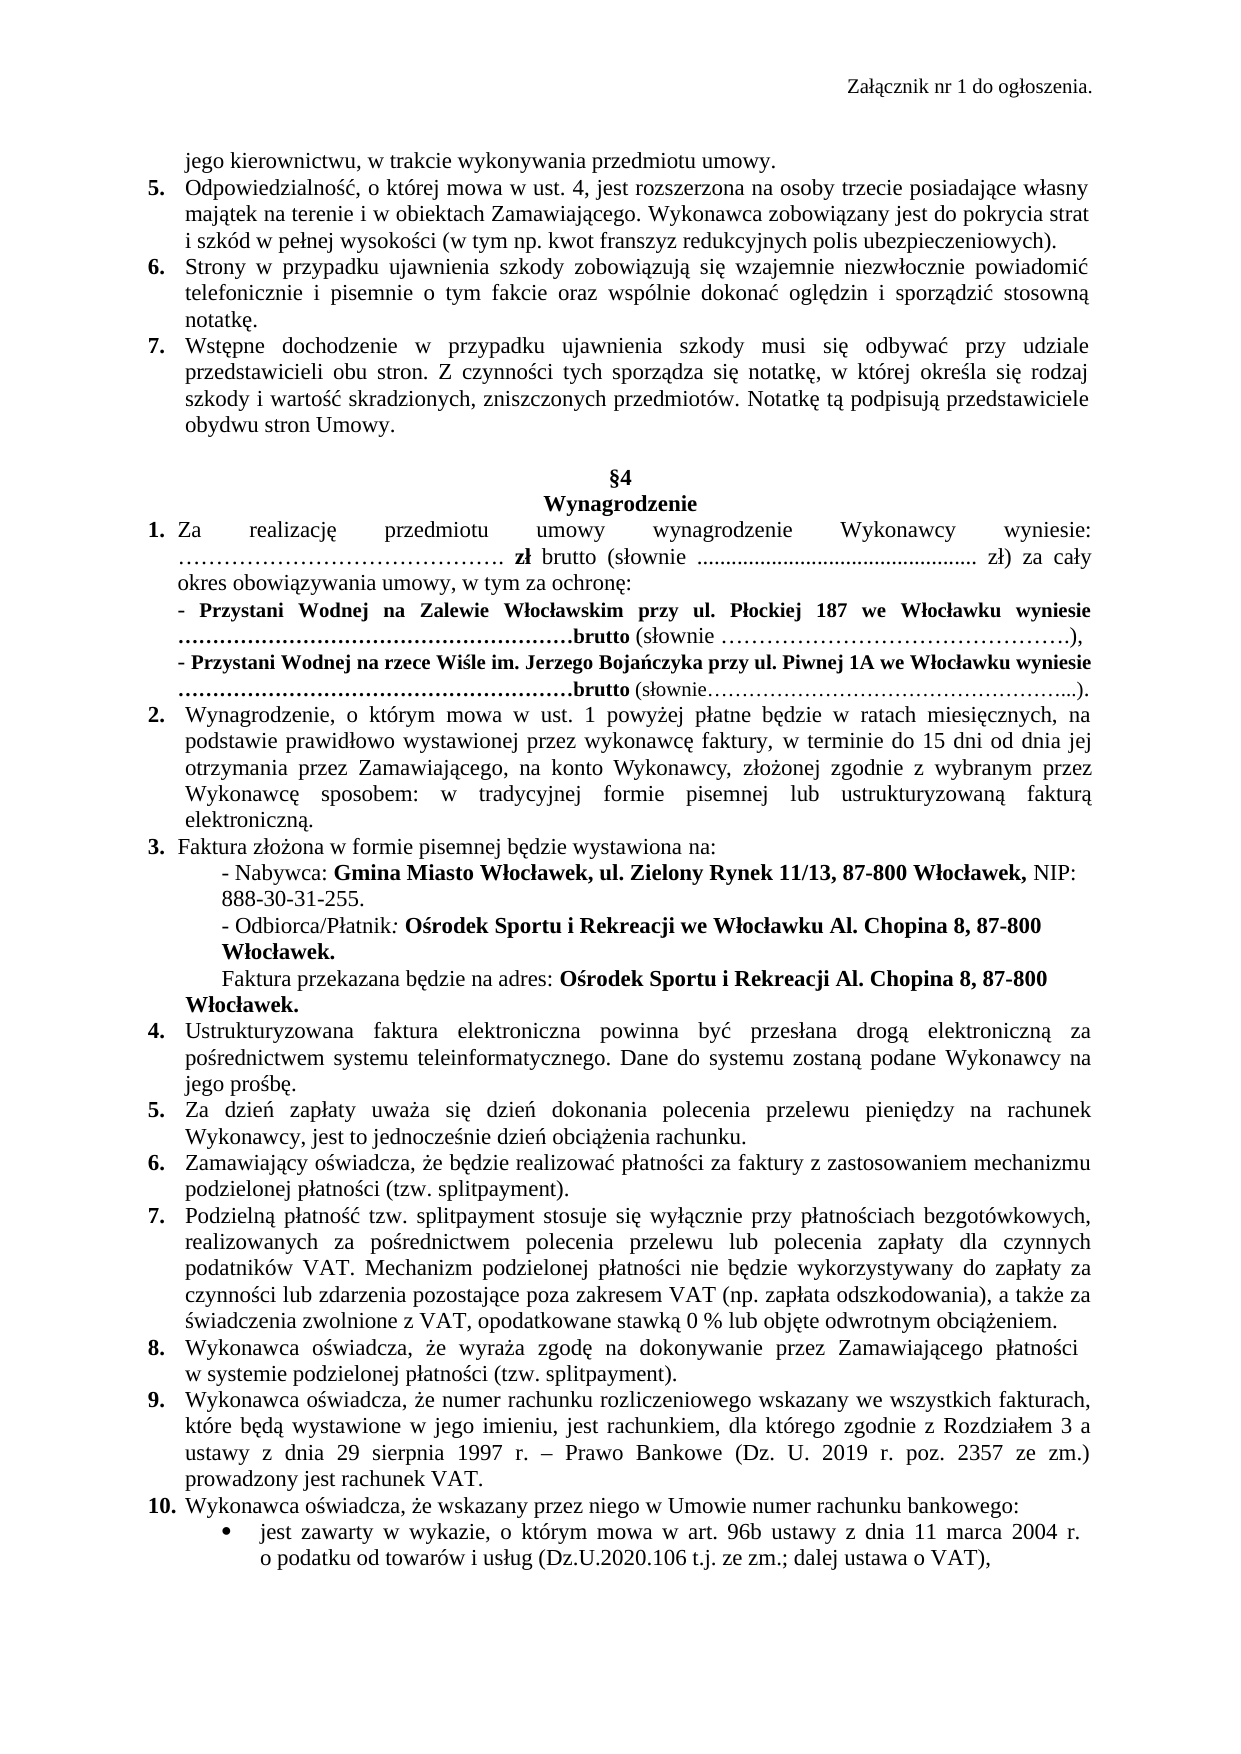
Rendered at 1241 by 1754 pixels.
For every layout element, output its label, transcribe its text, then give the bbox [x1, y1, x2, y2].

text - Odbiorca/Płatnik: Ośrodek Sportu i Rekreacji we Włocławku Al. Chopina 8, 87-800 Włocławek. [221, 912, 1093, 964]
list Wykonawca oświadcza, że wyraża zgodę na dokonywanie przez Zamawiającego płatności w systemie podzielonej płatności (tzw. splitpayment). [148, 1333, 1093, 1386]
text - Przystani Wodnej na Zalewie Włocławskim przy ul. Płockiej 187 we Włocławku wyniesie …………………………………………………brutto (słownie ……………………………………….), [177, 596, 1093, 648]
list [148, 148, 1090, 174]
list Faktura złożona w formie pisemnej będzie wystawiona na: [148, 833, 1093, 859]
text - Przystani Wodnej na rzece Wiśle im. Jerzego Bojańczyka przy ul. Piwnej 1A we Włocławku wyniesie …………………………………………………brutto (słownie……………………………………………...). [177, 648, 1093, 701]
list Wynagrodzenie, o którym mowa w ust. 1 powyżej płatne będzie w ratach miesięcznych, na podstawie prawidłowo wystawionej przez wykonawcę faktury, w terminie do 15 dni od dnia jej otrzymania przez Zamawiającego, na konto Wykonawcy, złożonej zgodnie z wybranym przez Wykonawcę sposobem: w tradycyjnej formie pisemnej lub ustrukturyzowaną fakturą elektroniczną. [148, 701, 1093, 833]
text Faktura przekazana będzie na adres: Ośrodek Sportu i Rekreacji Al. Chopina 8, 87-800 Włocławek. [185, 964, 1093, 1017]
list Za realizację przedmiotu umowy wynagrodzenie Wykonawcy wyniesie: ……………………………………. zł brutto (słownie ................................................. zł) za cały okres obowiązywania umowy, w tym za ochronę: [148, 517, 1093, 596]
list Ustrukturyzowana faktura elektroniczna powinna być przesłana drogą elektroniczną za pośrednictwem systemu teleinformatycznego. Dane do systemu zostaną podane Wykonawcy na jego prośbę. [148, 1017, 1093, 1096]
list Odpowiedzialność, o której mowa w ust. 4, jest rozszerzona na osoby trzecie posiadające własny majątek na terenie i w obiektach Zamawiającego. Wykonawca zobowiązany jest do pokrycia strat i szkód w pełnej wysokości (w tym np. kwot franszyz redukcyjnych polis ubezpieczeniowych). [148, 174, 1090, 253]
list Wykonawca oświadcza, że wskazany przez niego w Umowie numer rachunku bankowego: [148, 1492, 1093, 1518]
list Wstępne dochodzenie w przypadku ujawnienia szkody musi się odbywać przy udziale przedstawicieli obu stron. Z czynności tych sporządza się notatkę, w której określa się rodzaj szkody i wartość skradzionych, zniszczonych przedmiotów. Notatkę tą podpisują przedstawiciele obydwu stron Umowy. [148, 332, 1090, 437]
list Podzielną płatność tzw. splitpayment stosuje się wyłącznie przy płatnościach bezgotówkowych, realizowanych za pośrednictwem polecenia przelewu lub polecenia zapłaty dla czynnych podatników VAT. Mechanizm podzielonej płatności nie będzie wykorzystywany do zapłaty za czynności lub zdarzenia pozostające poza zakresem VAT (np. zapłata odszkodowania), a także za świadczenia zwolnione z VAT, opodatkowane stawką 0 % lub objęte odwrotnym obciążeniem. [148, 1202, 1093, 1333]
text - Nabywca: Gmina Miasto Włocławek, ul. Zielony Rynek 11/13, 87-800 Włocławek, NIP: 888-30-31-255. [221, 859, 1093, 912]
text §4 [148, 464, 1093, 490]
list Wykonawca oświadcza, że numer rachunku rozliczeniowego wskazany we wszystkich fakturach, które będą wystawione w jego imieniu, jest rachunkiem, dla którego zgodnie z Rozdziałem 3 a ustawy z dnia 29 sierpnia 1997 r. – Prawo Bankowe (Dz. U. 2019 r. poz. 2357 ze zm.) prowadzony jest rachunek VAT. [148, 1386, 1093, 1492]
list jest zawarty w wykazie, o którym mowa w art. 96b ustawy z dnia 11 marca 2004 r. o podatku od towarów i usług (Dz.U.2020.106 t.j. ze zm.; dalej ustawa o VAT), [222, 1518, 1093, 1571]
list Za dzień zapłaty uważa się dzień dokonania polecenia przelewu pieniędzy na rachunek Wykonawcy, jest to jednocześnie dzień obciążenia rachunku. [148, 1096, 1093, 1149]
list Zamawiający oświadcza, że będzie realizować płatności za faktury z zastosowaniem mechanizmu podzielonej płatności (tzw. splitpayment). [148, 1149, 1093, 1202]
text Wynagrodzenie [148, 490, 1093, 517]
list Strony w przypadku ujawnienia szkody zobowiązują się wzajemnie niezwłocznie powiadomić telefonicznie i pisemnie o tym fakcie oraz wspólnie dokonać oględzin i sporządzić stosowną notatkę. [148, 253, 1090, 332]
